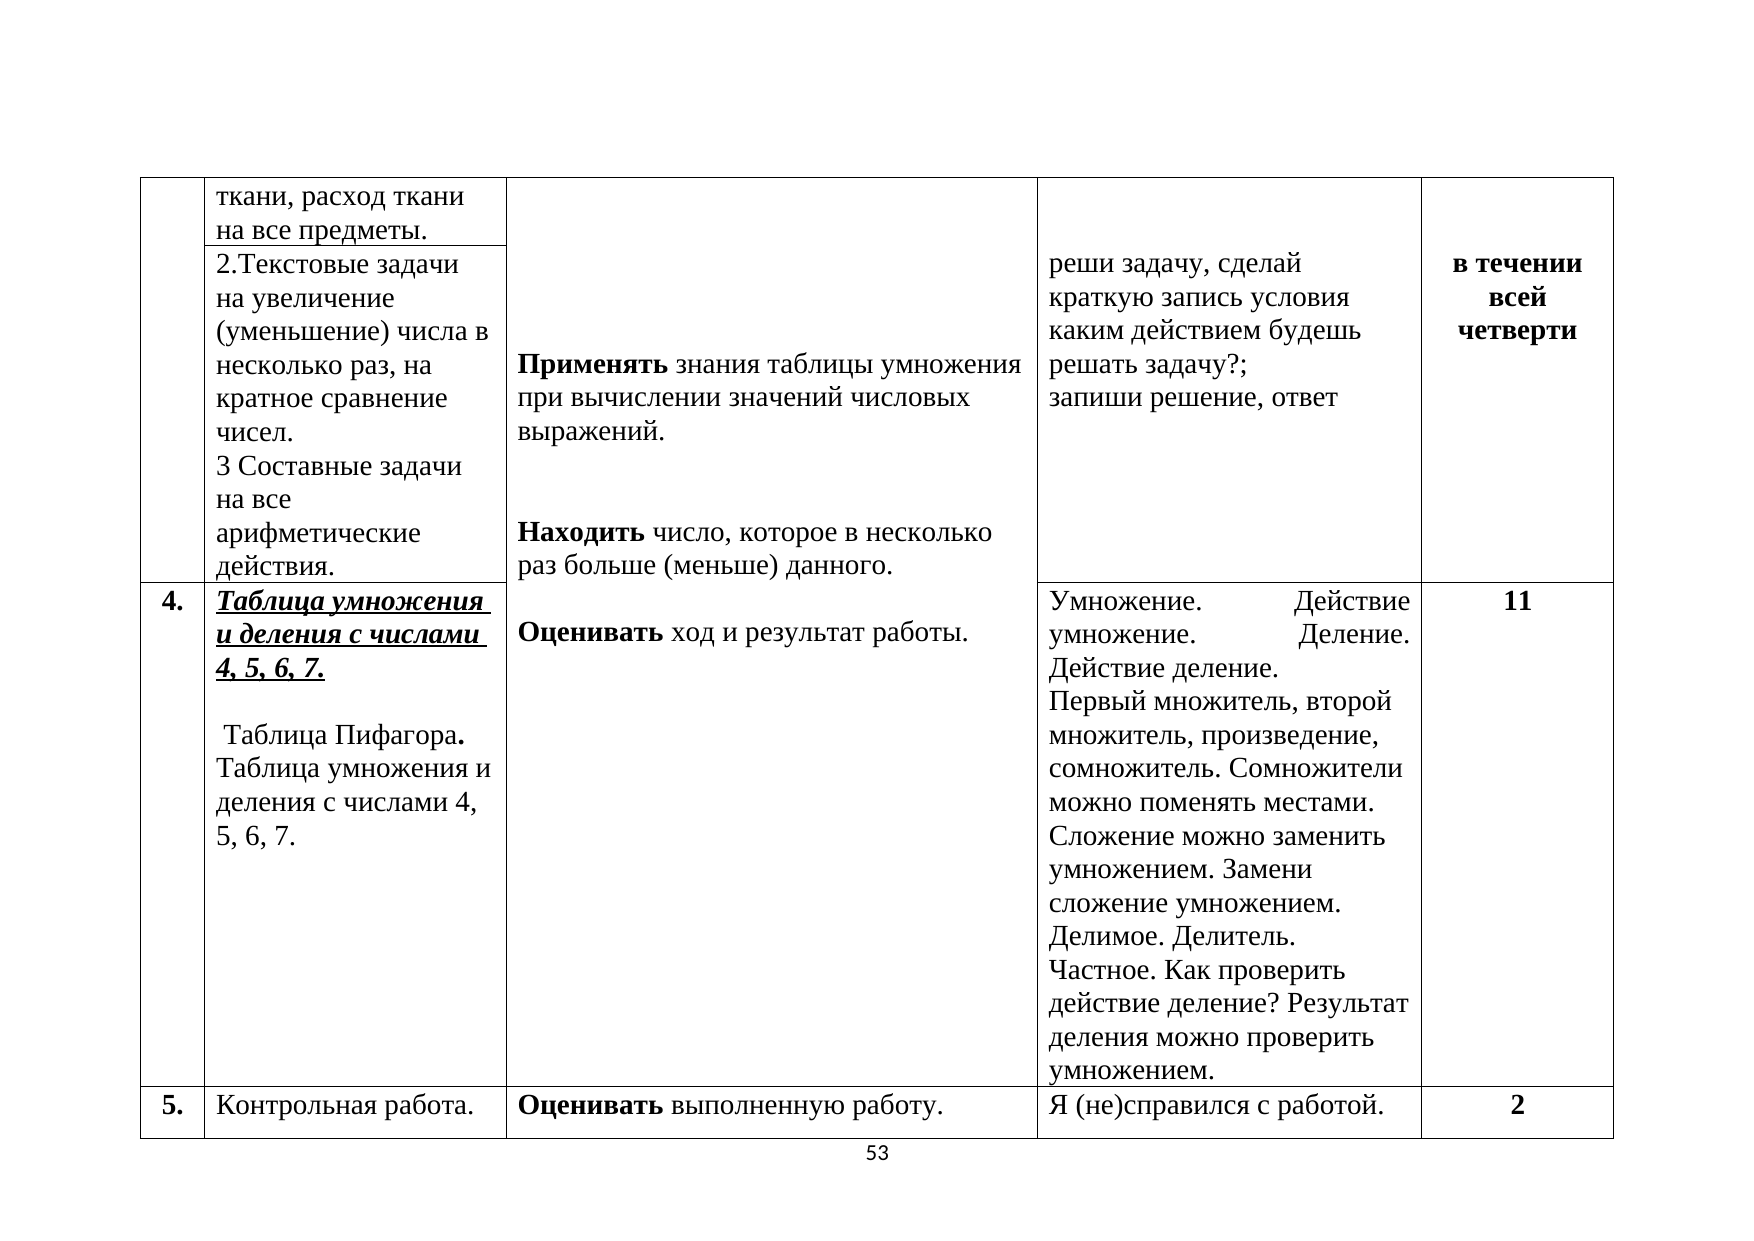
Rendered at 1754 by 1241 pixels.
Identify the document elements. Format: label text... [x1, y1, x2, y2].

table_cell Умножение. Действие умножение. Деление. Действие деление. Первый множитель, второй множитель, произведение, сомножитель. Сомножители можно поменять местами. Сложение можно заменить умножением. Замени сложение умножением. Делимое. Делитель. Частное. Как проверить действие деление? Результат деления можно проверить умножением. [1038, 583, 1421, 1086]
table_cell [1038, 178, 1421, 582]
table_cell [507, 1087, 1037, 1137]
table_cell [1422, 178, 1613, 582]
table_cell 4. [141, 583, 204, 1086]
table_cell 5. [141, 1087, 204, 1137]
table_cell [1038, 1087, 1421, 1137]
table_cell 2.Текстовые задачи на увеличение (уменьшение) числа в несколько раз, на кратное сравнение чисел. 3 Составные задачи на все арифметические действия. [205, 246, 506, 582]
table_cell Таблица умножения и деления с числами 4, 5, 6, 7. Таблица Пифагора. Таблица умножения и деления с числами 4, 5, 6, 7. [205, 583, 506, 1086]
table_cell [205, 1087, 506, 1137]
table_cell 3. [141, 178, 204, 582]
table_cell 2 [1422, 1087, 1613, 1137]
table_cell 11 [1422, 583, 1613, 1086]
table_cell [205, 178, 506, 245]
